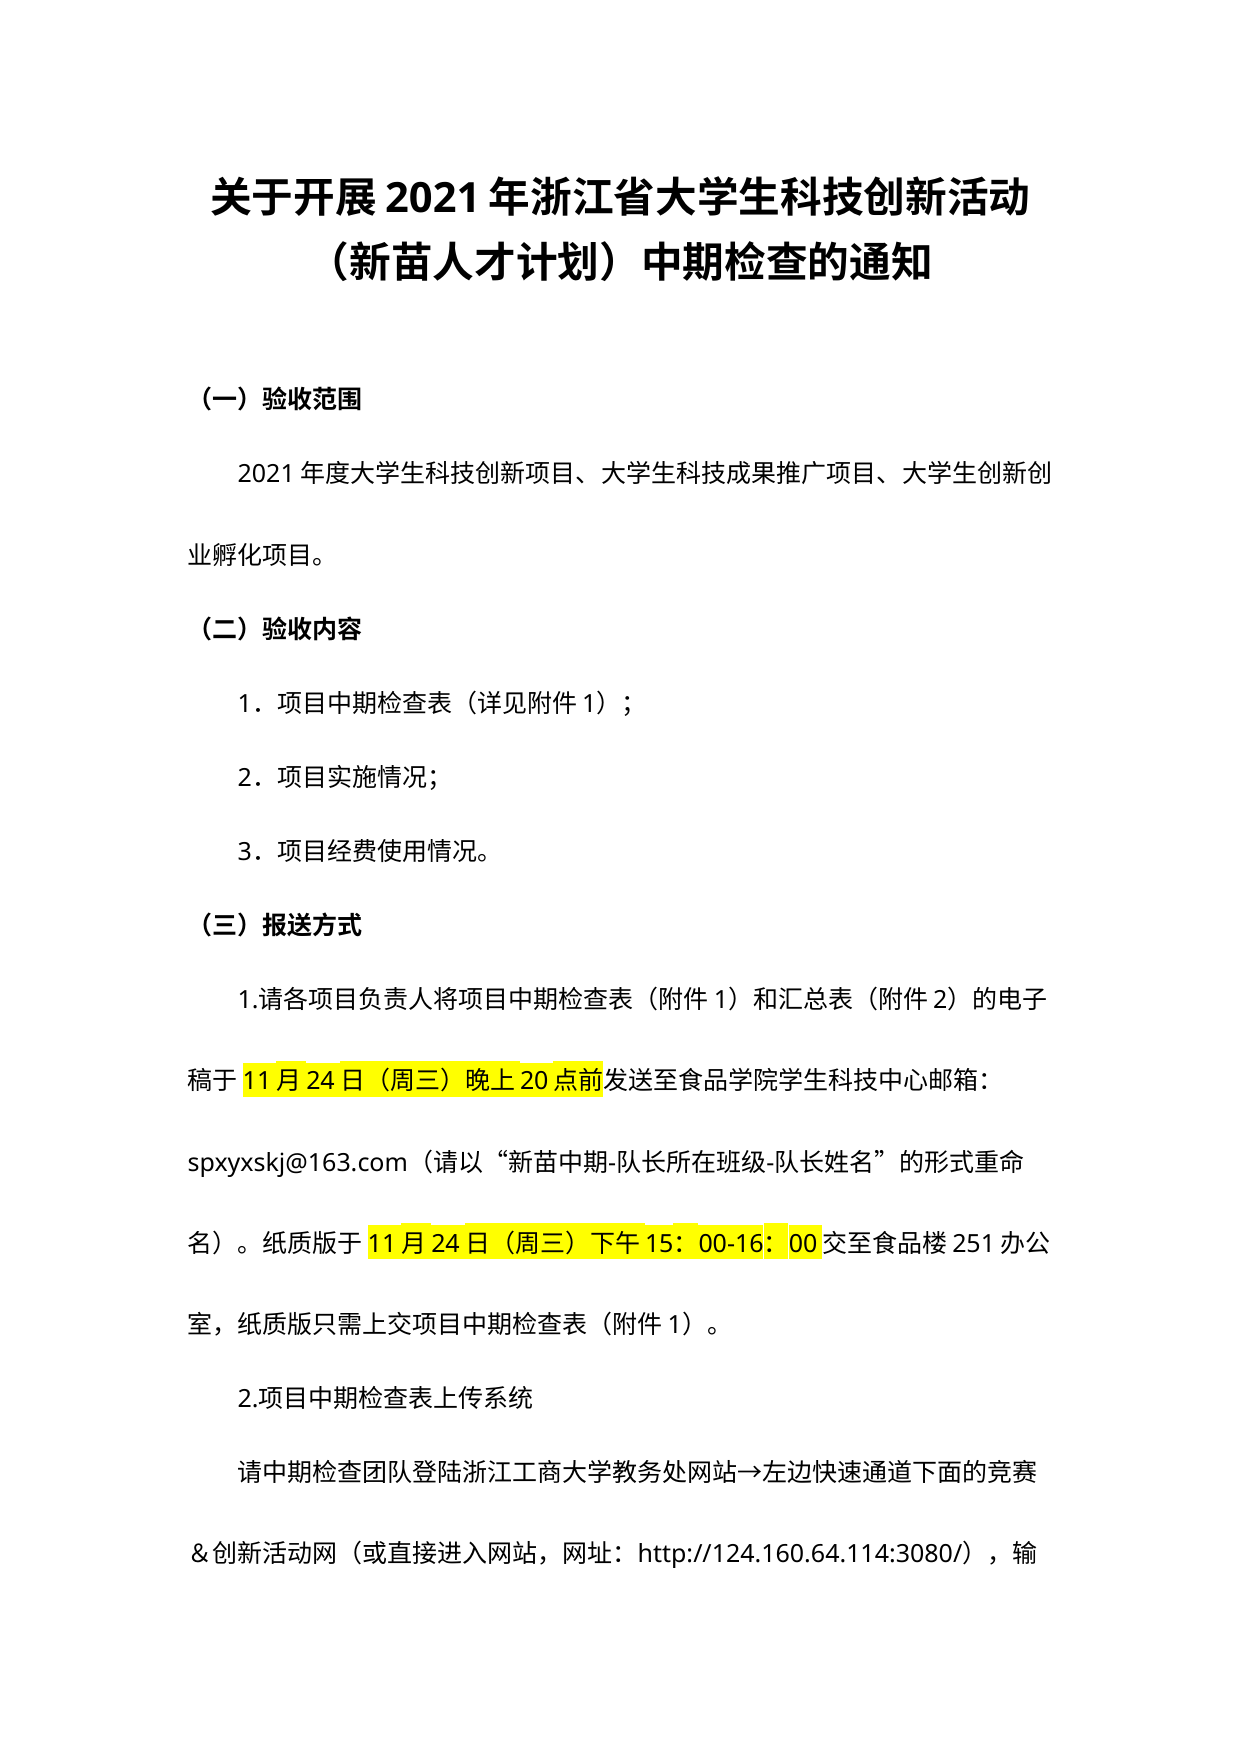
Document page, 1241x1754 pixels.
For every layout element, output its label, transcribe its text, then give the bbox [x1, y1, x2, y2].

text 1.请各项目负责人将项目中期检查表（附件1）和汇总表（附件2）的电子稿于11月24日（周三）晚上20点前发送至食品学院学生科技中心邮箱：spxyxskj@163.com（请以“新苗中期-队长所在班级-队长姓名”的形式重命名）。纸质版于11月24日（周三）下午15：00-16：00交至食品楼251办公室，纸质版只需上交项目中期检查表（附件1）。 [187, 965, 1053, 1355]
text 1．项目中期检查表（详见附件1）； [187, 669, 1053, 734]
text （三）报送方式 [187, 891, 1053, 956]
text （二）验收内容 [187, 595, 1053, 660]
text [187, 1438, 1053, 1584]
text 2.项目中期检查表上传系统 [187, 1364, 1053, 1429]
text 3．项目经费使用情况。 [187, 817, 1053, 882]
text 2．项目实施情况； [187, 743, 1053, 808]
text （一）验收范围 [187, 365, 1053, 430]
text 2021年度大学生科技创新项目、大学生科技成果推广项目、大学生创新创业孵化项目。 [187, 439, 1053, 586]
text 关于开展2021年浙江省大学生科技创新活动（新苗人才计划）中期检查的通知 [187, 162, 1053, 292]
